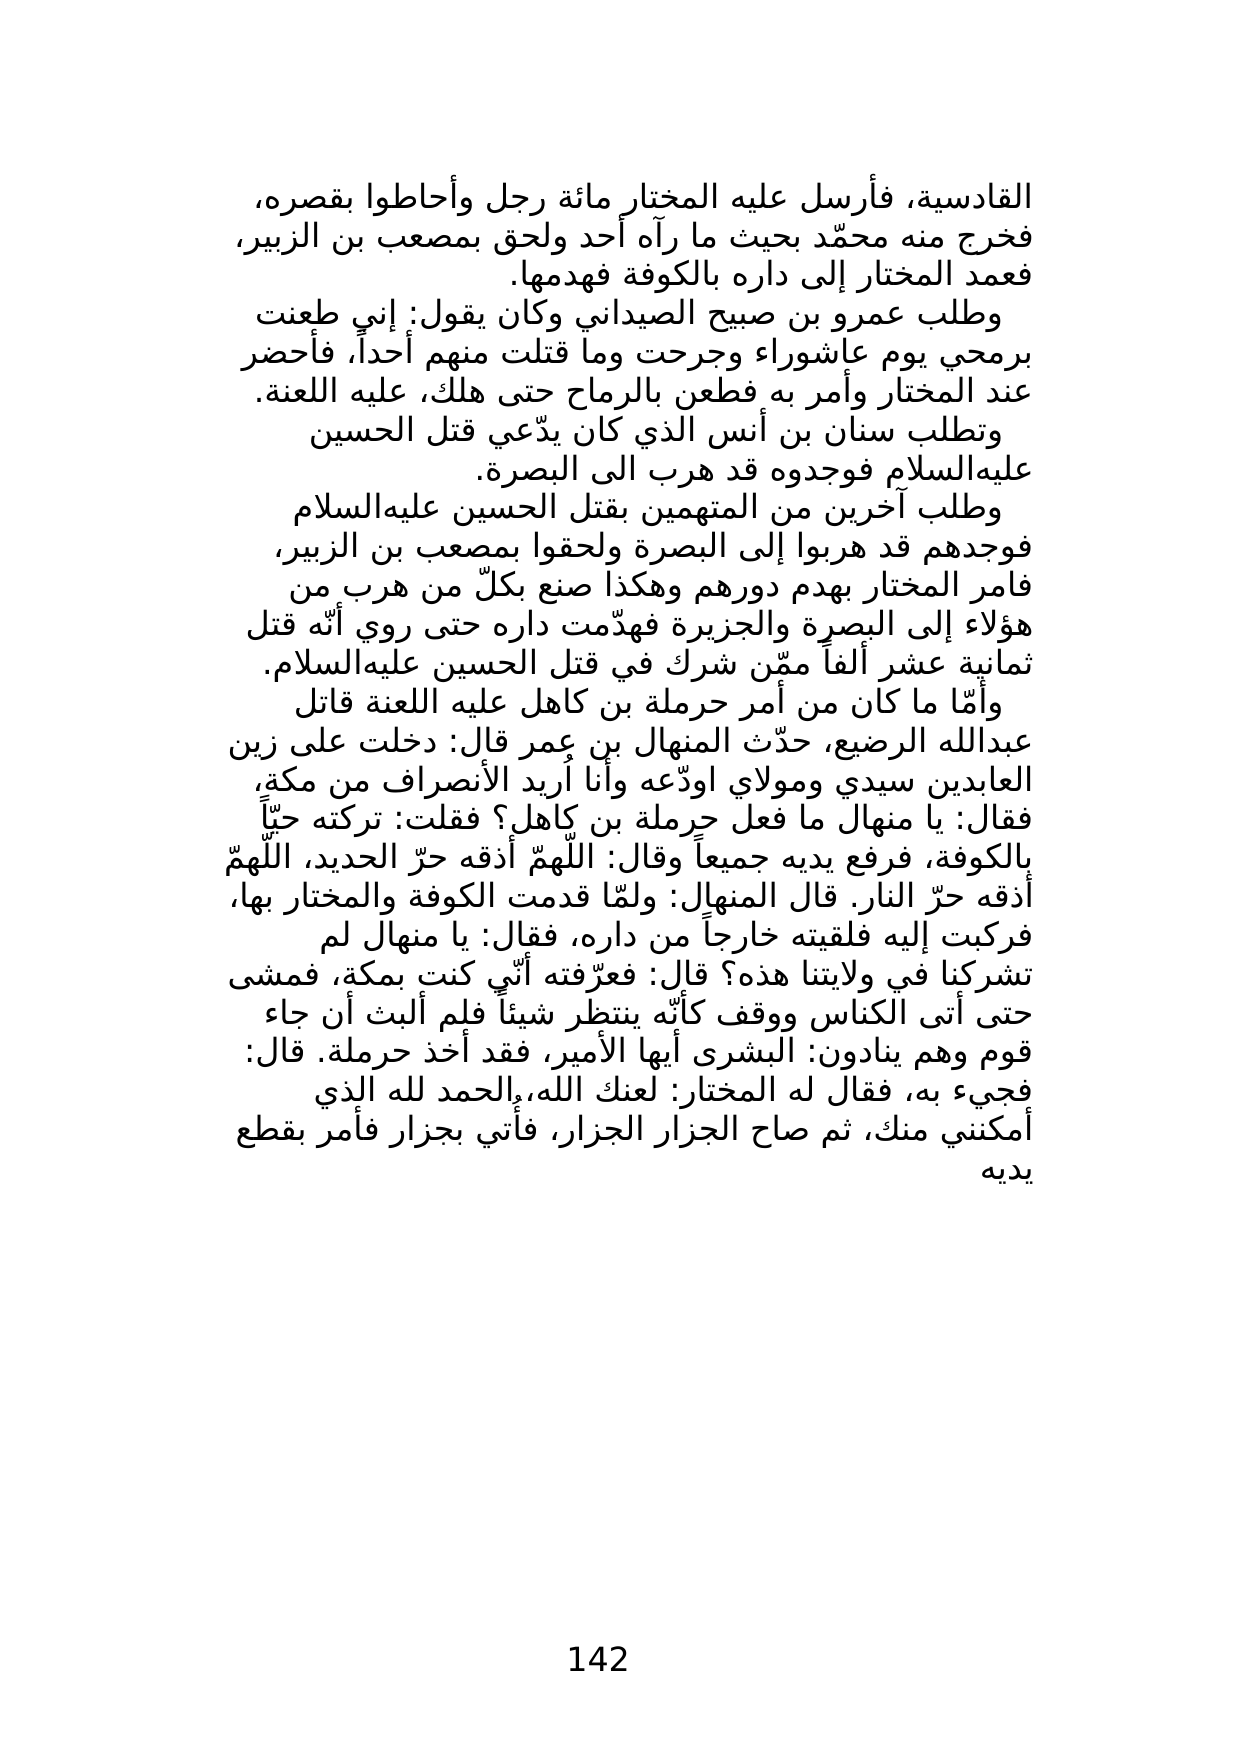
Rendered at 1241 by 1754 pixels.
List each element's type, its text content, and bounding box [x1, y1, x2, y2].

text وطلب عمرو بن صبيح الصيداني وكان يقول: إني طعنت برمحي يوم عاشوراء وجرحت وما قتلت منهم أحداً، فأحضر عند المختار وأمر به فطعن بالرماح حتى هلك، عليه اللعنة. [222, 294, 1033, 410]
text وأمّا ما كان من أمر حرملة بن كاهل عليه اللعنة قاتل عبدالله الرضيع، حدّث المنهال بن عمر قال: دخلت على زين العابدين سيدي ومولاي اودّعه وأنا اُريد الأنصراف من مكة، فقال: يا منهال ما فعل حرملة بن كاهل؟ فقلت: تركته حيّاً بالكوفة، فرفع يديه جميعاً وقال: اللّهمّ أذقه حرّ الحديد، اللّهمّ أذقه حرّ النار. قال المنهال: ولمّا قدمت الكوفة والمختار بها، فركبت إليه فلقيته خارجاً من داره، فقال: يا منهال لم تشركنا في ولايتنا هذه؟ قال: فعرّفته أنّي كنت بمكة، فمشى حتى أتى الكناس ووقف كأنّه ينتظر شيئاً فلم ألبث أن جاء قوم وهم ينادون: البشرى أيها الأمير، فقد أخذ حرملة. قال: فجيء به، فقال له المختار: لعنك الله، الحمد لله الذي أمكنني منك، ثم صاح الجزار الجزار، فأُتي بجزار فأمر بقطع يديه [222, 682, 1033, 1187]
text القادسية، فأرسل عليه المختار مائة رجل وأحاطوا بقصره، فخرج منه محمّد بحيث ما رآه أحد ولحق بمصعب بن الزبير، فعمد المختار إلى داره بالكوفة فهدمها. [222, 177, 1033, 294]
text وتطلب سنان بن أنس الذي كان يدّعي قتل الحسين عليه‌السلام فوجدوه قد هرب الى البصرة. [222, 410, 1033, 488]
text وطلب آخرين من المتهمين بقتل الحسين عليه‌السلام فوجدهم قد هربوا إلى البصرة ولحقوا بمصعب بن الزبير، فامر المختار بهدم دورهم وهكذا صنع بكلّ من هرب من هؤلاء إلى البصرة والجزيرة فهدّمت داره حتى روي أنّه قتل ثمانية عشر ألفاً ممّن شرك في قتل الحسين عليه‌السلام. [222, 488, 1033, 682]
